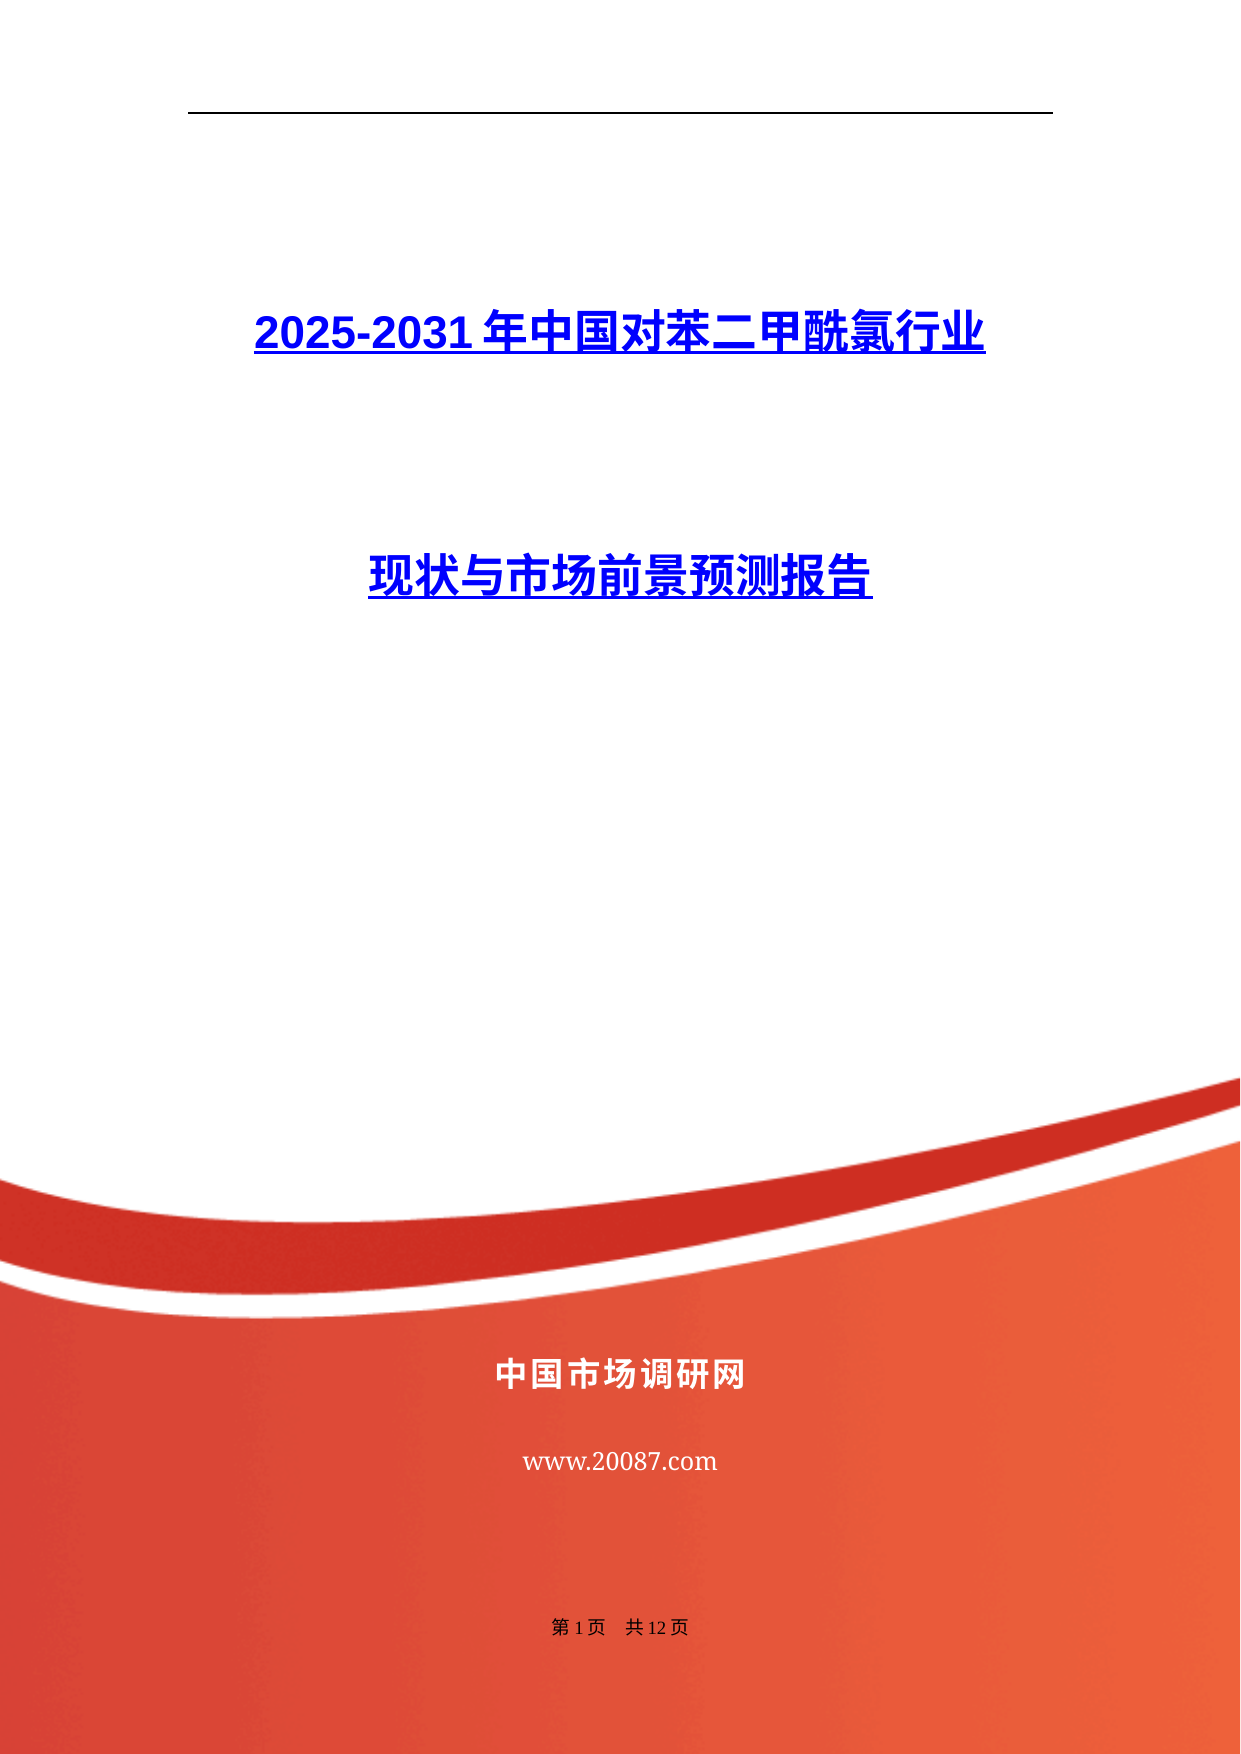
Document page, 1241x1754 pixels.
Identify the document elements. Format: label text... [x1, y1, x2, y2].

table_header 2025-2031年中国对苯二甲酰氯行业现状与市场前景预测报告 [188, 207, 1053, 773]
subtitle 中国市场调研网 [187, 1339, 1053, 1404]
text www.20087.com [187, 1428, 1053, 1493]
picture [0, 1006, 1241, 1754]
